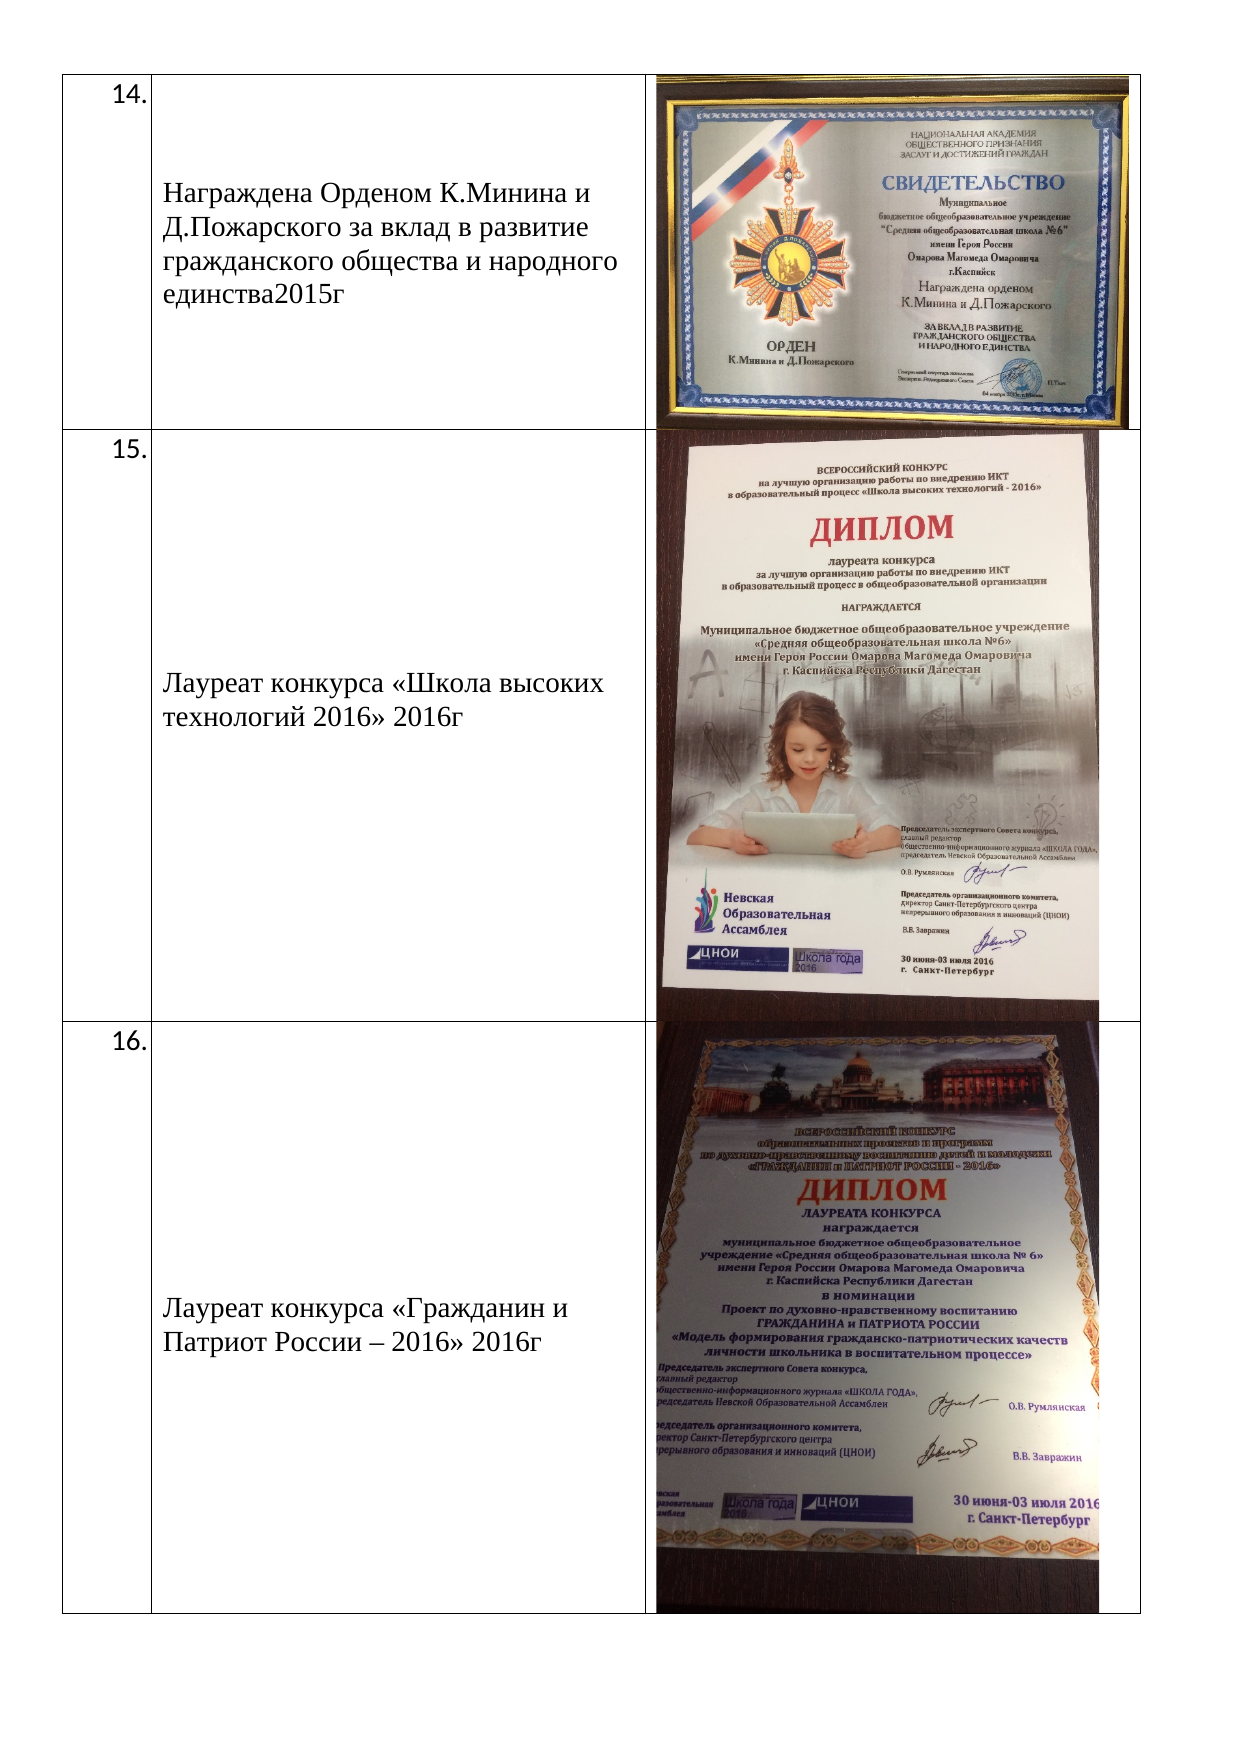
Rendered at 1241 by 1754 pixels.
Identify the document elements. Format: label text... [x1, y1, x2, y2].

table_cell [646, 1022, 656, 1612]
table_cell [1129, 75, 1140, 429]
table_cell [1100, 430, 1140, 1021]
table_cell [646, 430, 656, 1021]
table_cell [1100, 1022, 1140, 1612]
table_cell [63, 75, 151, 429]
table_cell Лауреат конкурса «Гражданин и Патриот России – 2016» 2016г [152, 1022, 645, 1612]
table_cell Награждена Орденом К.Минина и Д.Пожарского за вклад в развитие гражданского общества и народного единства2015г [152, 75, 645, 429]
table_cell [63, 430, 151, 1021]
table_cell [646, 75, 656, 429]
picture [656, 75, 1129, 1613]
table_cell Лауреат конкурса «Школа высоких технологий 2016» 2016г [152, 430, 645, 1021]
table_cell [63, 1022, 151, 1612]
